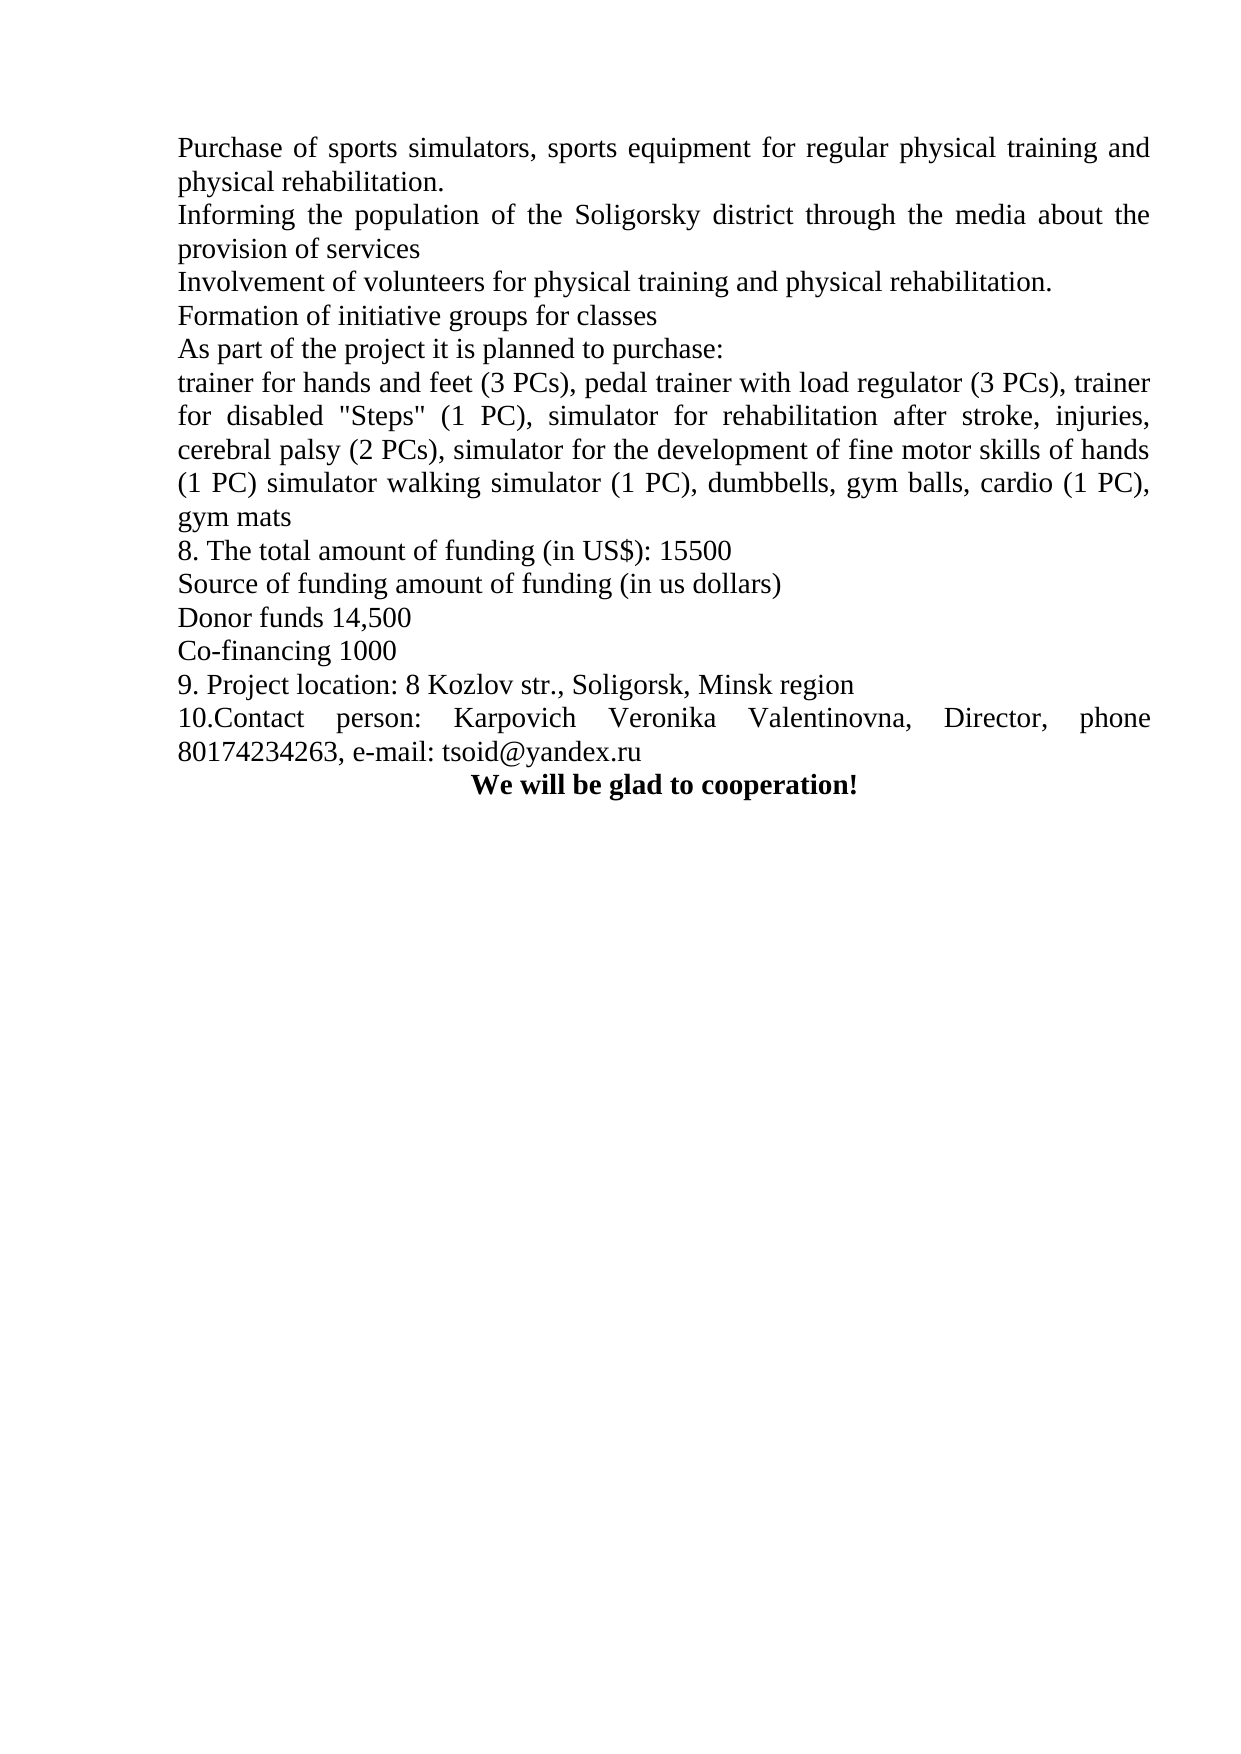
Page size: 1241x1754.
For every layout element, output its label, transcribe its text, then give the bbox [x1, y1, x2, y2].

text We will be glad to cooperation! [177, 767, 1152, 801]
text 10.Contact person: Karpovich Veronika Valentinovna, Director, phone 80174234263, e-mail: tsoid@yandex.ru [177, 700, 1152, 767]
text Co-financing 1000 [177, 633, 1152, 667]
text Involvement of volunteers for physical training and physical rehabilitation. [177, 264, 1152, 298]
text Source of funding amount of funding (in us dollars) [177, 566, 1152, 600]
text Donor funds 14,500 [177, 600, 1152, 633]
text As part of the project it is planned to purchase: [177, 331, 1152, 365]
text Purchase of sports simulators, sports equipment for regular physical training and physical rehabilitation. [177, 130, 1152, 197]
text 9. Project location: 8 Kozlov str., Soligorsk, Minsk region [177, 667, 1152, 700]
text trainer for hands and feet (3 PCs), pedal trainer with load regulator (3 PCs), trainer for disabled "Steps" (1 PC), simulator for rehabilitation after stroke, injuries, cerebral palsy (2 PCs), simulator for the development of fine motor skills of hands (1 PC) simulator walking simulator (1 PC), dumbbells, gym balls, cardio (1 PC), gym mats [177, 365, 1152, 533]
text 8. The total amount of funding (in US$): 15500 [177, 533, 1152, 566]
text Informing the population of the Soligorsky district through the media about the provision of services [177, 197, 1152, 264]
text Formation of initiative groups for classes [177, 298, 1152, 331]
